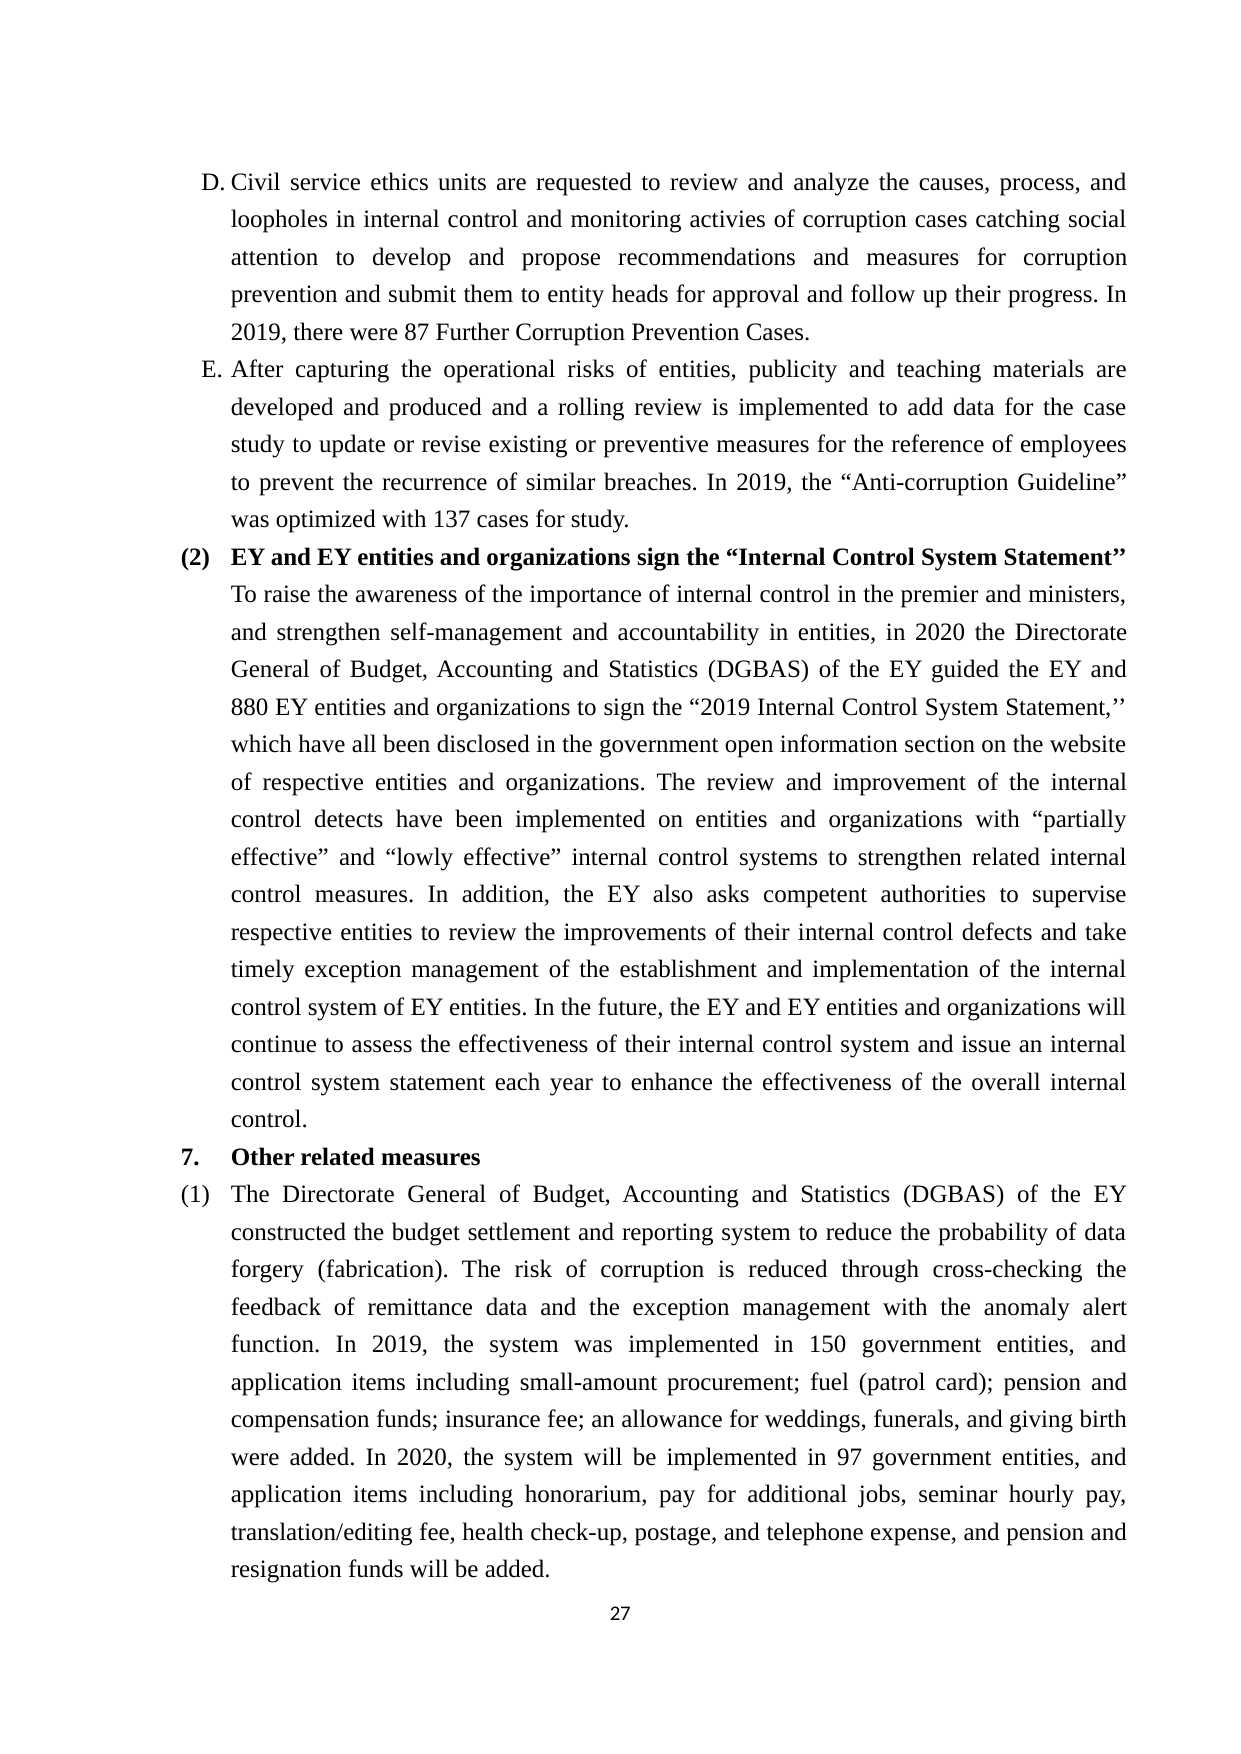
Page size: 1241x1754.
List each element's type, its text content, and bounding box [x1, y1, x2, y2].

list EY and EY entities and organizations sign the “Internal Control System Statement’’ [181, 537, 1128, 575]
list After capturing the operational risks of entities, publicity and teaching materials are developed and produced and a rolling review is implemented to add data for the case study to update or revise existing or preventive measures for the reference of employees to prevent the recurrence of similar breaches. In 2019, the “Anti-corruption Guideline” was optimized with 137 cases for study. [201, 350, 1128, 537]
list To raise the awareness of the importance of internal control in the premier and ministers, and strengthen self-management and accountability in entities, in 2020 the Directorate General of Budget, Accounting and Statistics (DGBAS) of the EY guided the EY and 880 EY entities and organizations to sign the “2019 Internal Control System Statement,’’ which have all been disclosed in the government open information section on the website of respective entities and organizations. The review and improvement of the internal control detects have been implemented on entities and organizations with “partially effective” and “lowly effective” internal control systems to strengthen related internal control measures. In addition, the EY also asks competent authorities to supervise respective entities to review the improvements of their internal control defects and take timely exception management of the establishment and implementation of the internal control system of EY entities. In the future, the EY and EY entities and organizations will continue to assess the effectiveness of their internal control system and issue an internal control system statement each year to enhance the effectiveness of the overall internal control. [231, 575, 1128, 1137]
list Civil service ethics units are requested to review and analyze the causes, process, and loopholes in internal control and monitoring activies of corruption cases catching social attention to develop and propose recommendations and measures for corruption prevention and submit them to entity heads for approval and follow up their progress. In 2019, there were 87 Further Corruption Prevention Cases. [201, 162, 1128, 350]
list The Directorate General of Budget, Accounting and Statistics (DGBAS) of the EY constructed the budget settlement and reporting system to reduce the probability of data forgery (fabrication). The risk of corruption is reduced through cross-checking the feedback of remittance data and the exception management with the anomaly alert function. In 2019, the system was implemented in 150 government entities, and application items including small-amount procurement; fuel (patrol card); pension and compensation funds; insurance fee; an allowance for weddings, funerals, and giving birth were added. In 2020, the system will be implemented in 97 government entities, and application items including honorarium, pay for additional jobs, seminar hourly pay, translation/editing fee, health check-up, postage, and telephone expense, and pension and resignation funds will be added. [181, 1175, 1128, 1587]
list Other related measures [181, 1137, 1128, 1175]
